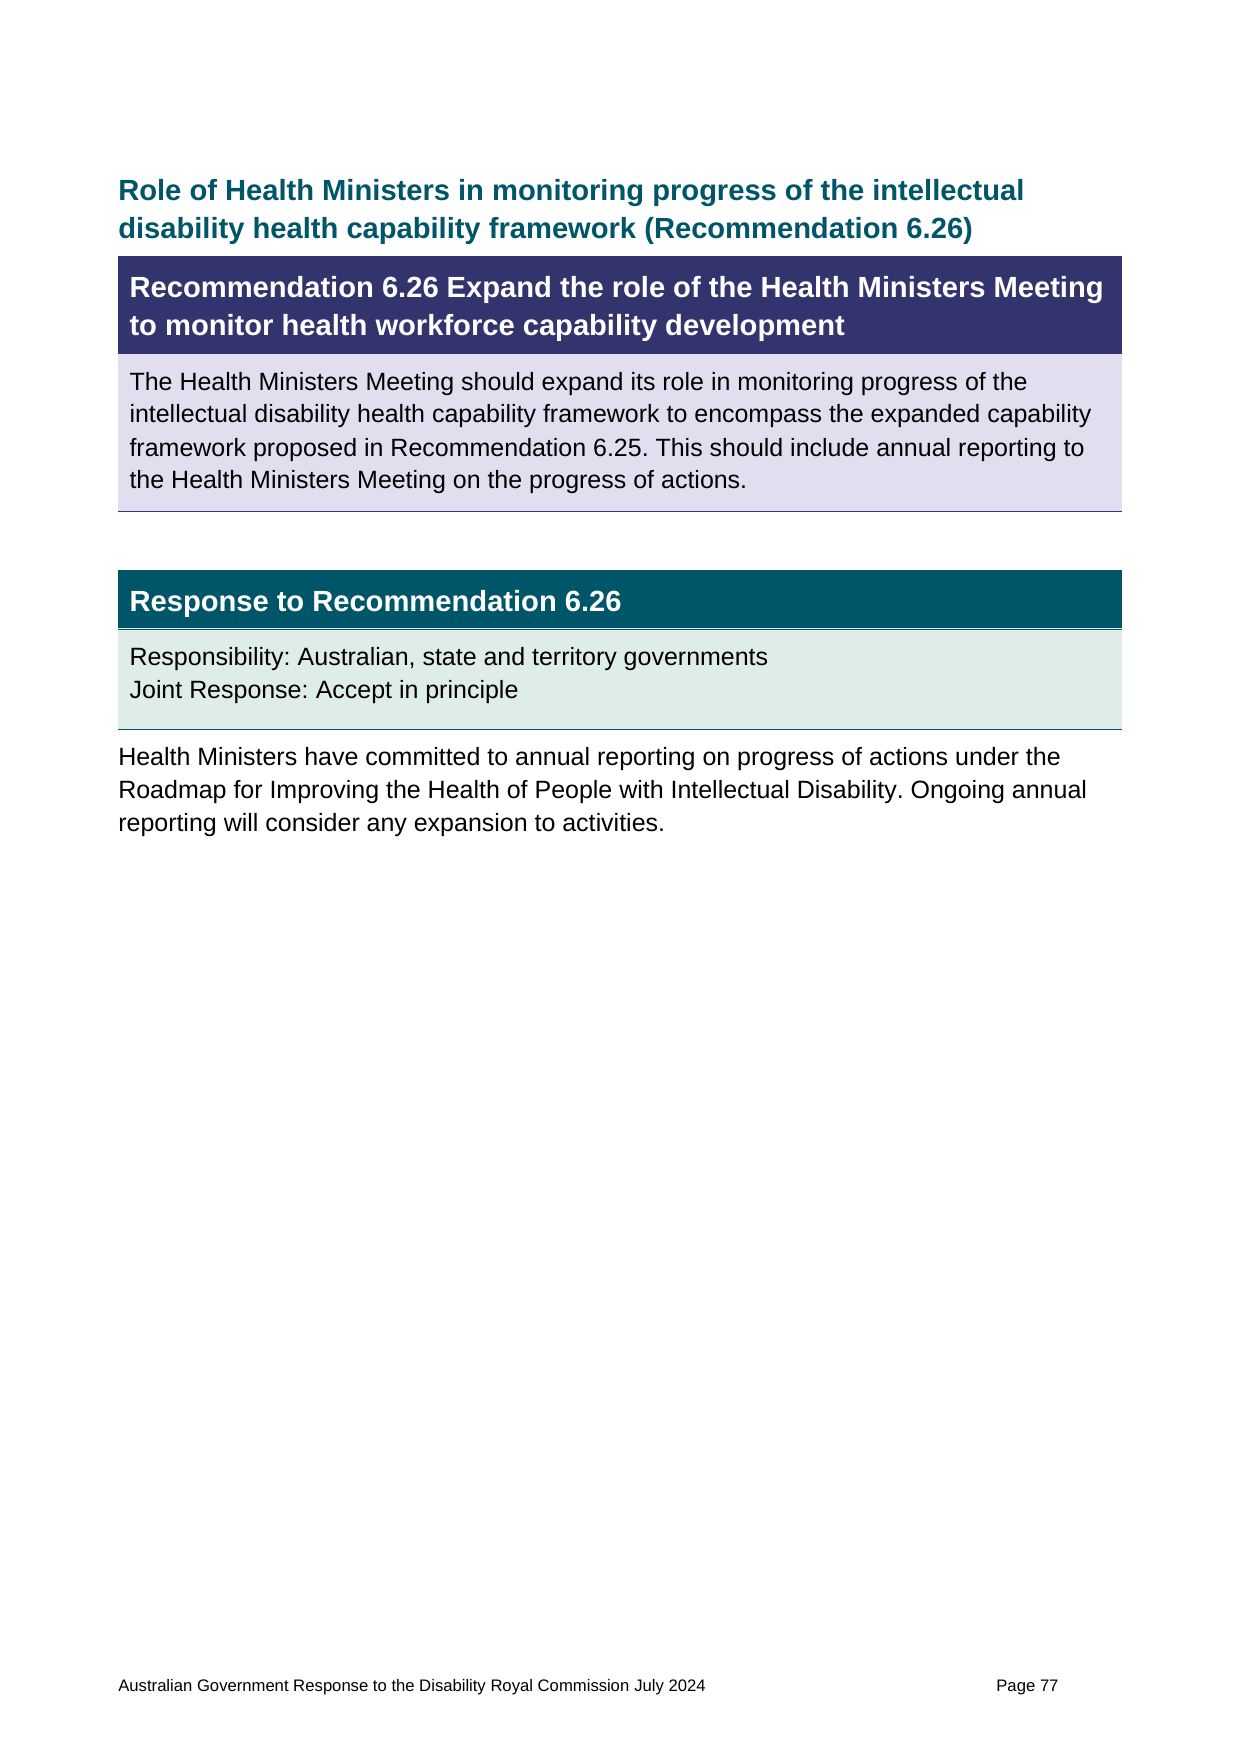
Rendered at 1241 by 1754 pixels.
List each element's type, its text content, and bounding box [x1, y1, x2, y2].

subtitle Role of Health Ministers in monitoring progress of the intellectual disability health capability framework (Recommendation 6.26) [118, 173, 1122, 245]
table_cell Responsibility: Australian, state and territory governments Joint Response: Accept in principle [118, 630, 1122, 729]
text Health Ministers have committed to annual reporting on progress of actions under the Roadmap for Improving the Health of People with Intellectual Disability. Ongoing annual reporting will consider any expansion to activities. [118, 742, 1122, 837]
table_header Recommendation 6.26 Expand the role of the Health Ministers Meeting to monitor health workforce capability development [118, 257, 1122, 353]
table_header Response to Recommendation 6.26 [118, 571, 1122, 628]
table_cell The Health Ministers Meeting should expand its role in monitoring progress of the intellectual disability health capability framework to encompass the expanded capability framework proposed in Recommendation 6.25. This should include annual reporting to the Health Ministers Meeting on the progress of actions. [118, 354, 1122, 511]
